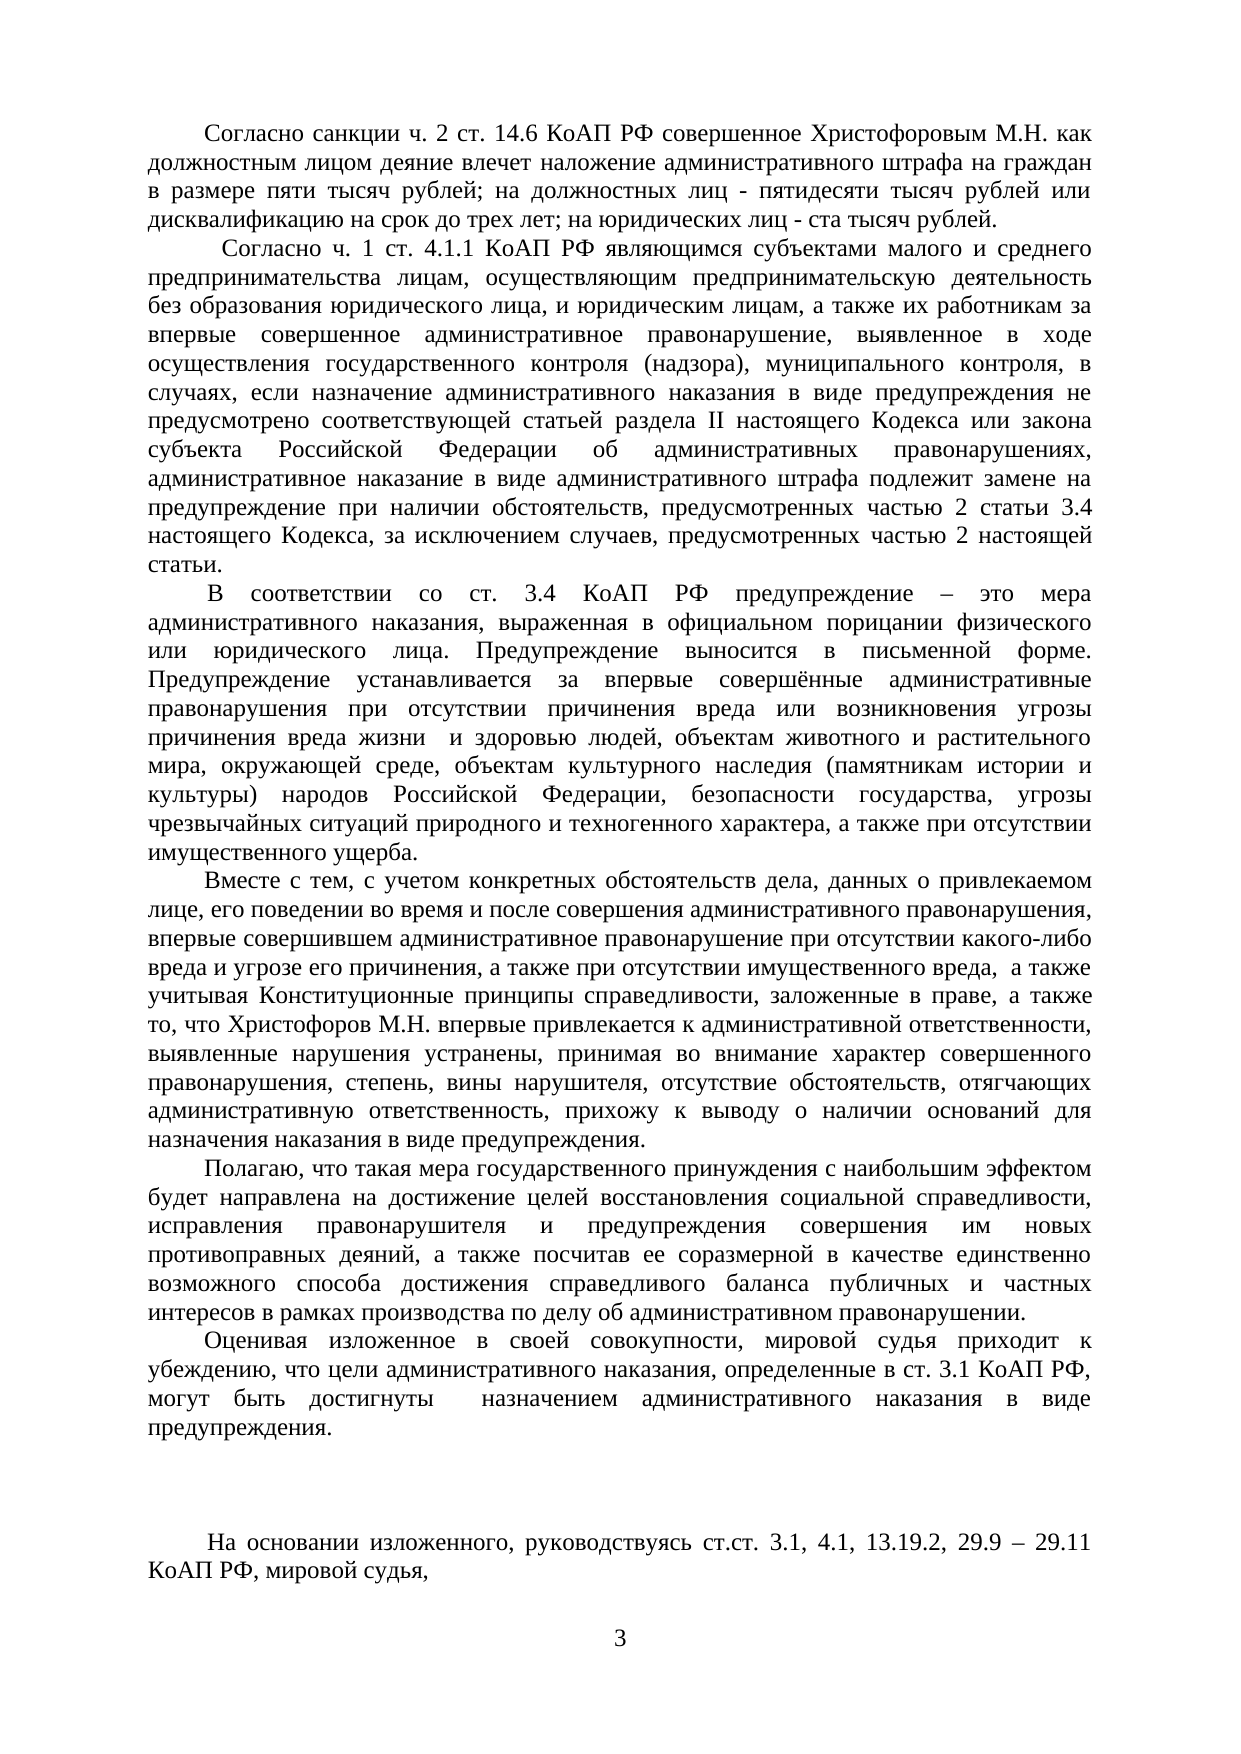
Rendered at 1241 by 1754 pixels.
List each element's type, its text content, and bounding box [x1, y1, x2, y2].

text Оценивая изложенное в своей совокупности, мировой судья приходит к убеждению, что цели административного наказания, определенные в ст. 3.1 КоАП РФ, могут быть достигнуты назначением административного наказания в виде предупреждения. [148, 1326, 1092, 1441]
text Полагаю, что такая мера государственного принуждения с наибольшим эффектом будет направлена на достижение целей восстановления социальной справедливости, исправления правонарушителя и предупреждения совершения им новых противоправных деяний, а также посчитав ее соразмерной в качестве единственно возможного способа достижения справедливого баланса публичных и частных интересов в рамках производства по делу об административном правонарушении. [148, 1153, 1092, 1326]
text Вместе с тем, с учетом конкретных обстоятельств дела, данных о привлекаемом лице, его поведении во время и после совершения административного правонарушения, впервые совершившем административное правонарушение при отсутствии какого-либо вреда и угрозе его причинения, а также при отсутствии имущественного вреда, а также учитывая Конституционные принципы справедливости, заложенные в праве, а также то, что Христофоров М.Н. впервые привлекается к административной ответственности, выявленные нарушения устранены, принимая во внимание характер совершенного правонарушения, степень, вины нарушителя, отсутствие обстоятельств, отягчающих административную ответственность, прихожу к выводу о наличии оснований для назначения наказания в виде предупреждения. [148, 866, 1092, 1153]
text Согласно санкции ч. 2 ст. 14.6 КоАП РФ совершенное Христофоровым М.Н. как должностным лицом деяние влечет наложение административного штрафа на граждан в размере пяти тысяч рублей; на должностных лиц - пятидесяти тысяч рублей или дисквалификацию на срок до трех лет; на юридических лиц - ста тысяч рублей. [148, 118, 1092, 233]
text На основании изложенного, руководствуясь ст.ст. 3.1, 4.1, 13.19.2, 29.9 – 29.11 КоАП РФ, мировой судья, [148, 1527, 1092, 1584]
text Согласно ч. 1 ст. 4.1.1 КоАП РФ являющимся субъектами малого и среднего предпринимательства лицам, осуществляющим предпринимательскую деятельность без образования юридического лица, и юридическим лицам, а также их работникам за впервые совершенное административное правонарушение, выявленное в ходе осуществления государственного контроля (надзора), муниципального контроля, в случаях, если назначение административного наказания в виде предупреждения не предусмотрено соответствующей статьей раздела II настоящего Кодекса или закона субъекта Российской Федерации об административных правонарушениях, административное наказание в виде административного штрафа подлежит замене на предупреждение при наличии обстоятельств, предусмотренных частью 2 статьи 3.4 настоящего Кодекса, за исключением случаев, предусмотренных частью 2 настоящей статьи. [148, 233, 1092, 578]
text В соответствии со ст. 3.4 КоАП РФ предупреждение – это мера административного наказания, выраженная в официальном порицании физического или юридического лица. Предупреждение выносится в письменной форме. Предупреждение устанавливается за впервые совершённые административные правонарушения при отсутствии причинения вреда или возникновения угрозы причинения вреда жизни и здоровью людей, объектам животного и растительного мира, окружающей среде, объектам культурного наследия (памятникам истории и культуры) народов Российской Федерации, безопасности государства, угрозы чрезвычайных ситуаций природного и техногенного характера, а также при отсутствии имущественного ущерба. [148, 578, 1092, 866]
